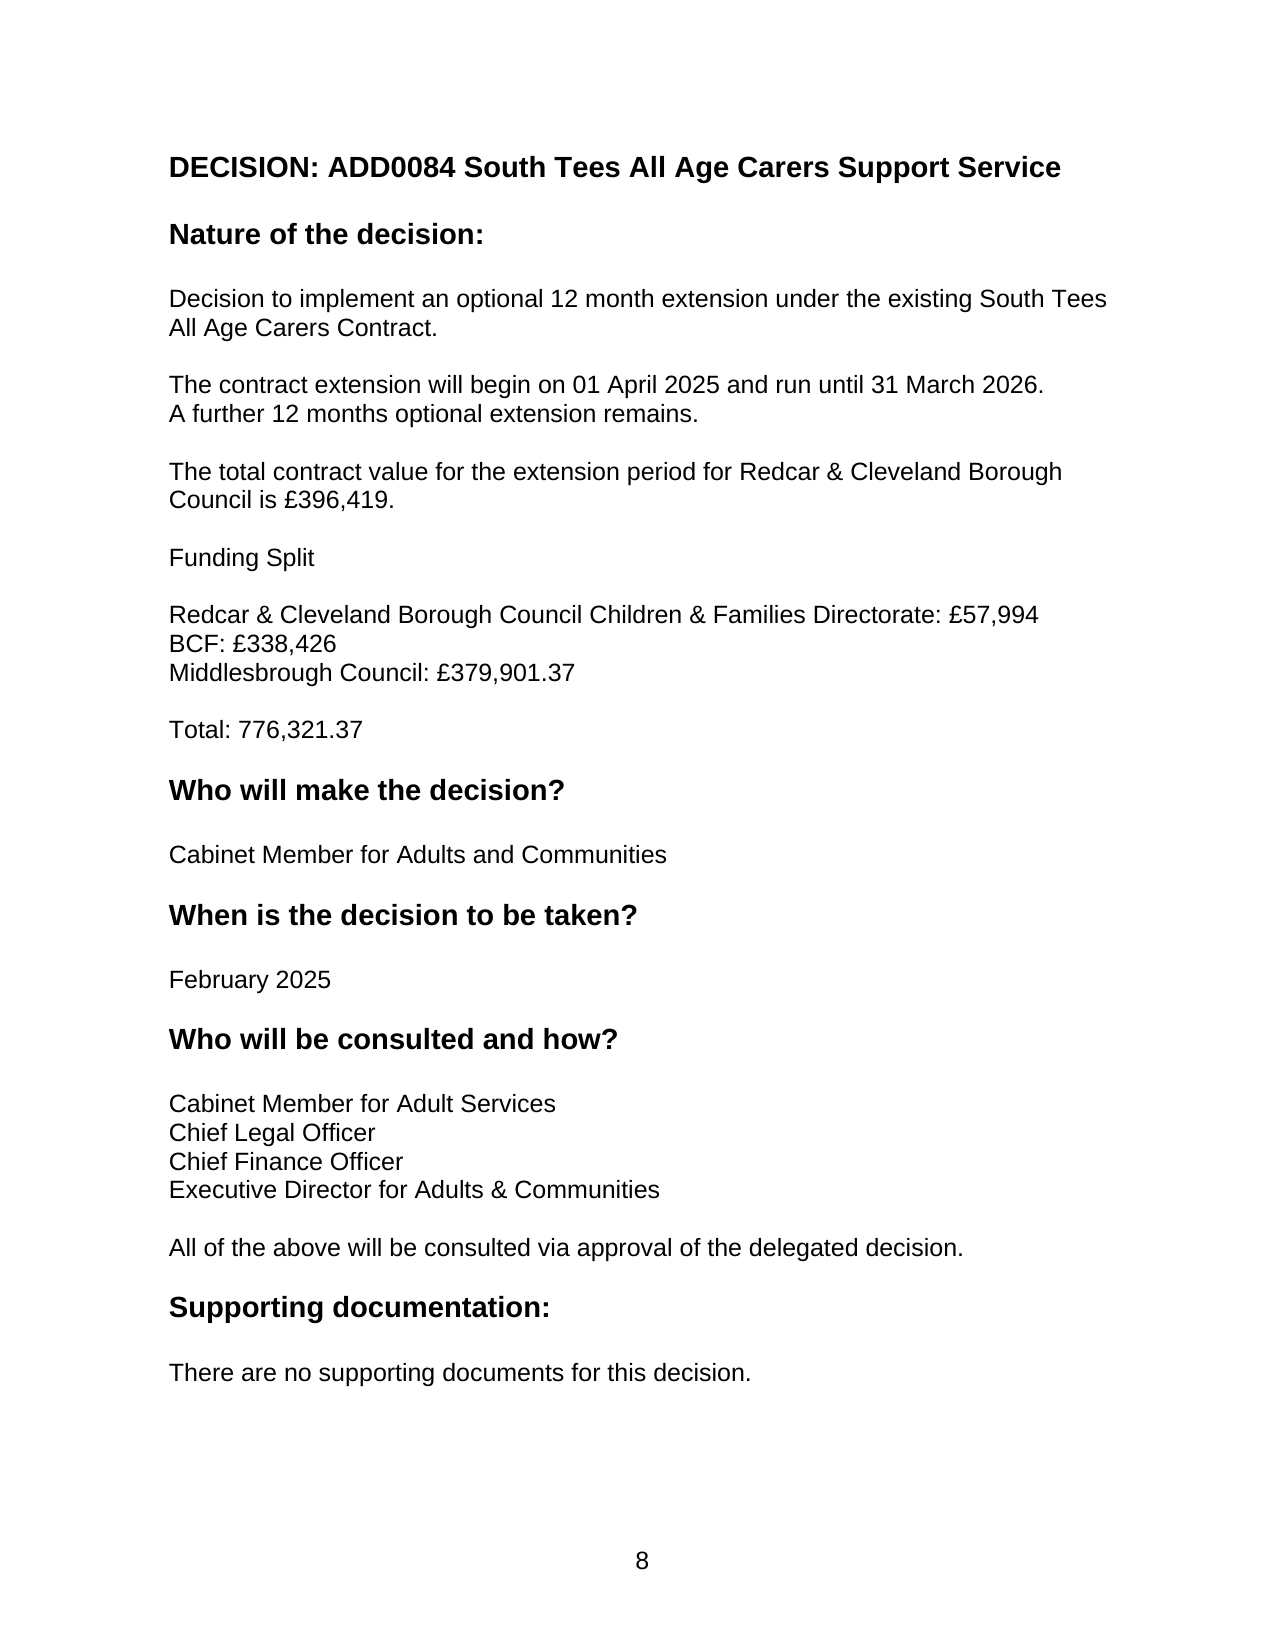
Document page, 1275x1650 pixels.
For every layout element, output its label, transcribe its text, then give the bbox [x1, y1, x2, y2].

text There are no supporting documents for this decision. [169, 1357, 1116, 1386]
text Redcar & Cleveland Borough Council Children & Families Directorate: £57,994 [169, 600, 1116, 629]
text February 2025 [169, 964, 1116, 993]
text When is the decision to be taken? [169, 897, 1116, 931]
text Supporting documentation: [169, 1290, 1116, 1324]
text A further 12 months optional extension remains. [169, 399, 1116, 428]
text The contract extension will begin on 01 April 2025 and run until 31 March 2026. [169, 370, 1116, 399]
text Decision to implement an optional 12 month extension under the existing South Tees All Age Carers Contract. [169, 284, 1116, 342]
text Chief Finance Officer [169, 1147, 1116, 1175]
text Cabinet Member for Adults and Communities [169, 840, 1116, 869]
text Executive Director for Adults & Communities [169, 1175, 1116, 1204]
text Nature of the decision: [169, 217, 1116, 251]
text Funding Split [169, 543, 1116, 572]
text Who will be consulted and how? [169, 1022, 1116, 1056]
text The total contract value for the extension period for Redcar & Cleveland Borough Council is £396,419. [169, 457, 1116, 514]
text Cabinet Member for Adult Services [169, 1089, 1116, 1118]
text Middlesbrough Council: £379,901.37 [169, 658, 1116, 687]
text All of the above will be consulted via approval of the delegated decision. [169, 1233, 1116, 1262]
text Total: 776,321.37 [169, 715, 1116, 744]
text BCF: £338,426 [169, 629, 1116, 658]
text DECISION: ADD0084 South Tees All Age Carers Support Service [169, 150, 1116, 183]
text Who will make the decision? [169, 773, 1116, 806]
text Chief Legal Officer [169, 1118, 1116, 1147]
